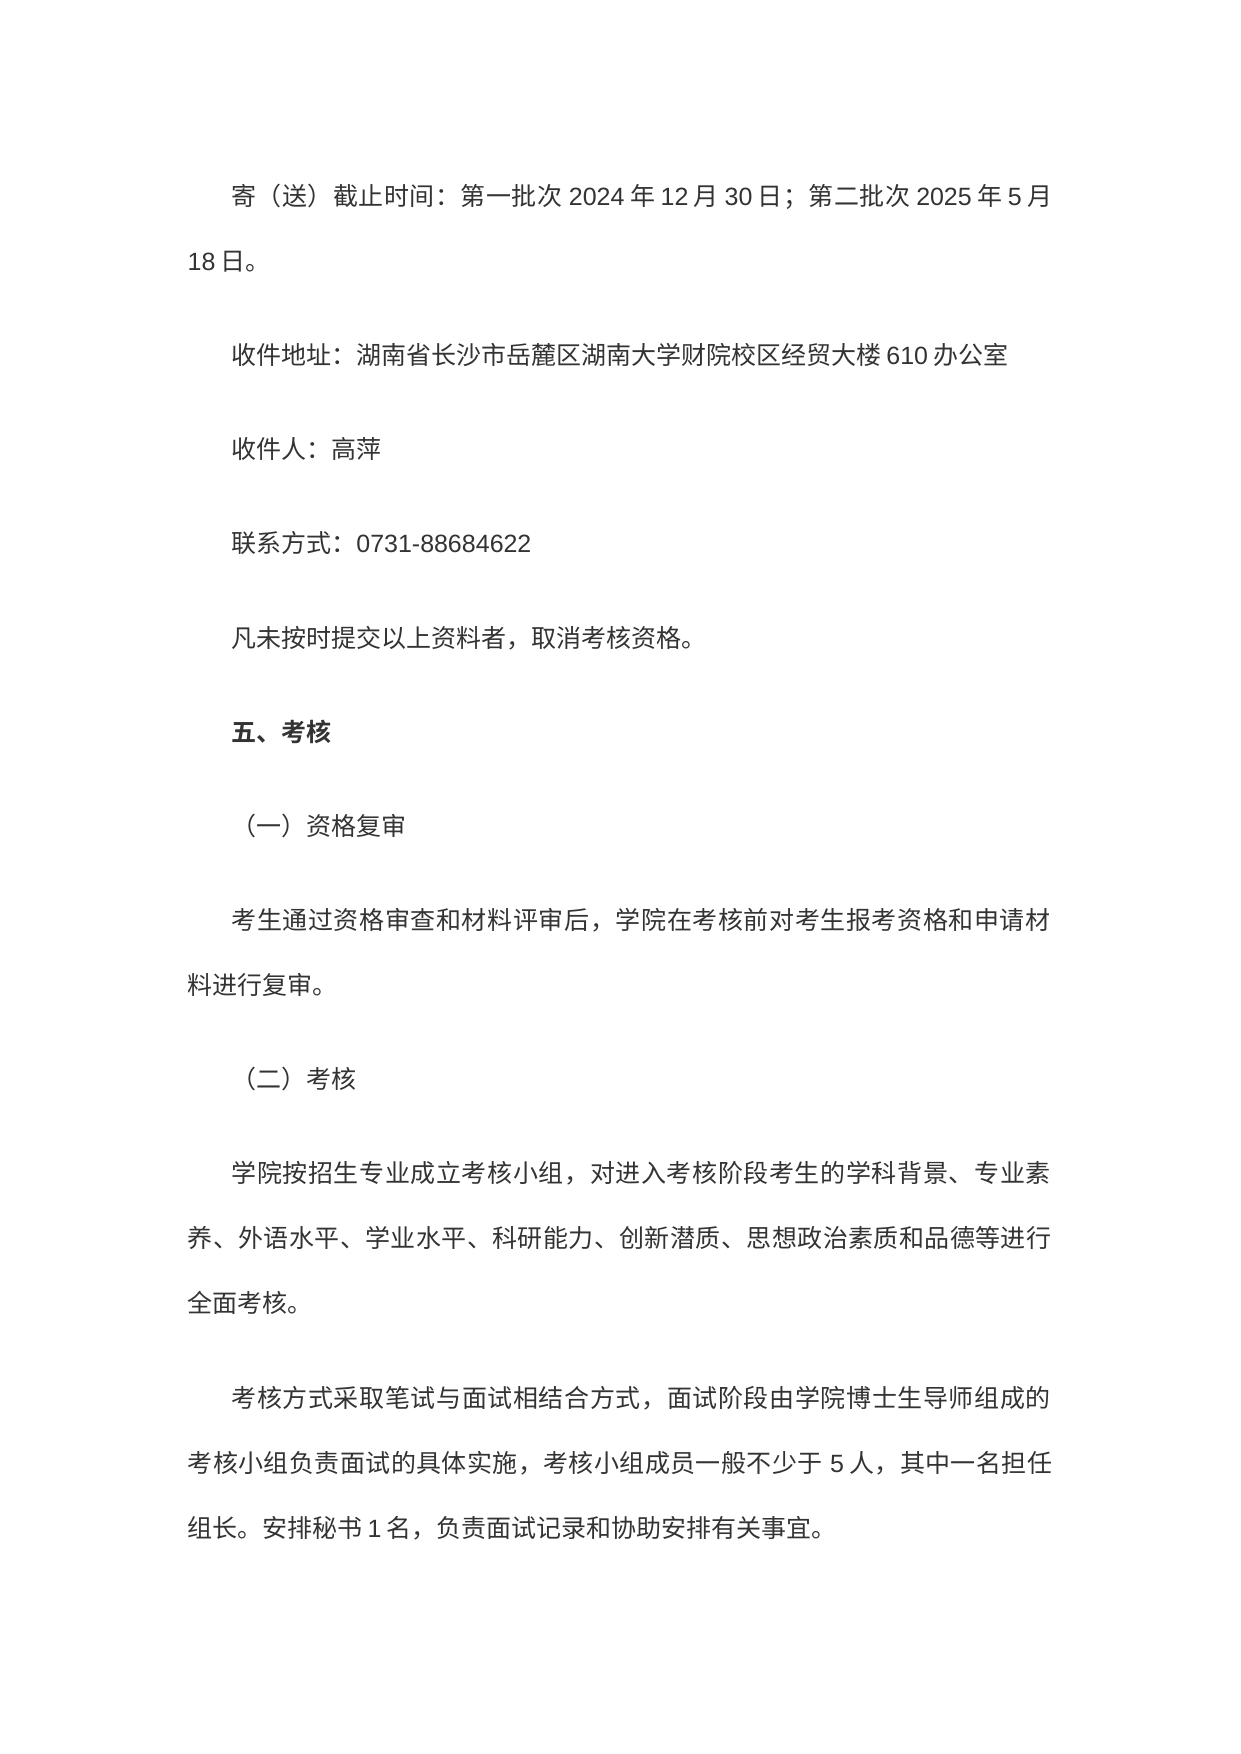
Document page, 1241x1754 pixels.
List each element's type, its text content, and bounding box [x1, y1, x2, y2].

text （二）考核 [187, 1045, 1053, 1110]
text 五、考核 [187, 698, 1053, 763]
text 凡未按时提交以上资料者，取消考核资格。 [187, 604, 1053, 669]
text 学院按招生专业成立考核小组，对进入考核阶段考生的学科背景、专业素养、外语水平、学业水平、科研能力、创新潜质、思想政治素质和品德等进行全面考核。 [187, 1139, 1053, 1334]
text 收件地址：湖南省长沙市岳麓区湖南大学财院校区经贸大楼610办公室 [187, 321, 1053, 386]
text 收件人：高萍 [187, 415, 1053, 480]
text 寄（送）截止时间：第一批次2024年12月30日；第二批次2025年5月18日。 [187, 162, 1053, 292]
text 考核方式采取笔试与面试相结合方式，面试阶段由学院博士生导师组成的考核小组负责面试的具体实施，考核小组成员一般不少于5人，其中一名担任组长。安排秘书1名，负责面试记录和协助安排有关事宜。 [187, 1364, 1053, 1559]
text （一）资格复审 [187, 792, 1053, 857]
text 考生通过资格审查和材料评审后，学院在考核前对考生报考资格和申请材料进行复审。 [187, 886, 1053, 1016]
text 联系方式：0731-88684622 [187, 509, 1053, 574]
